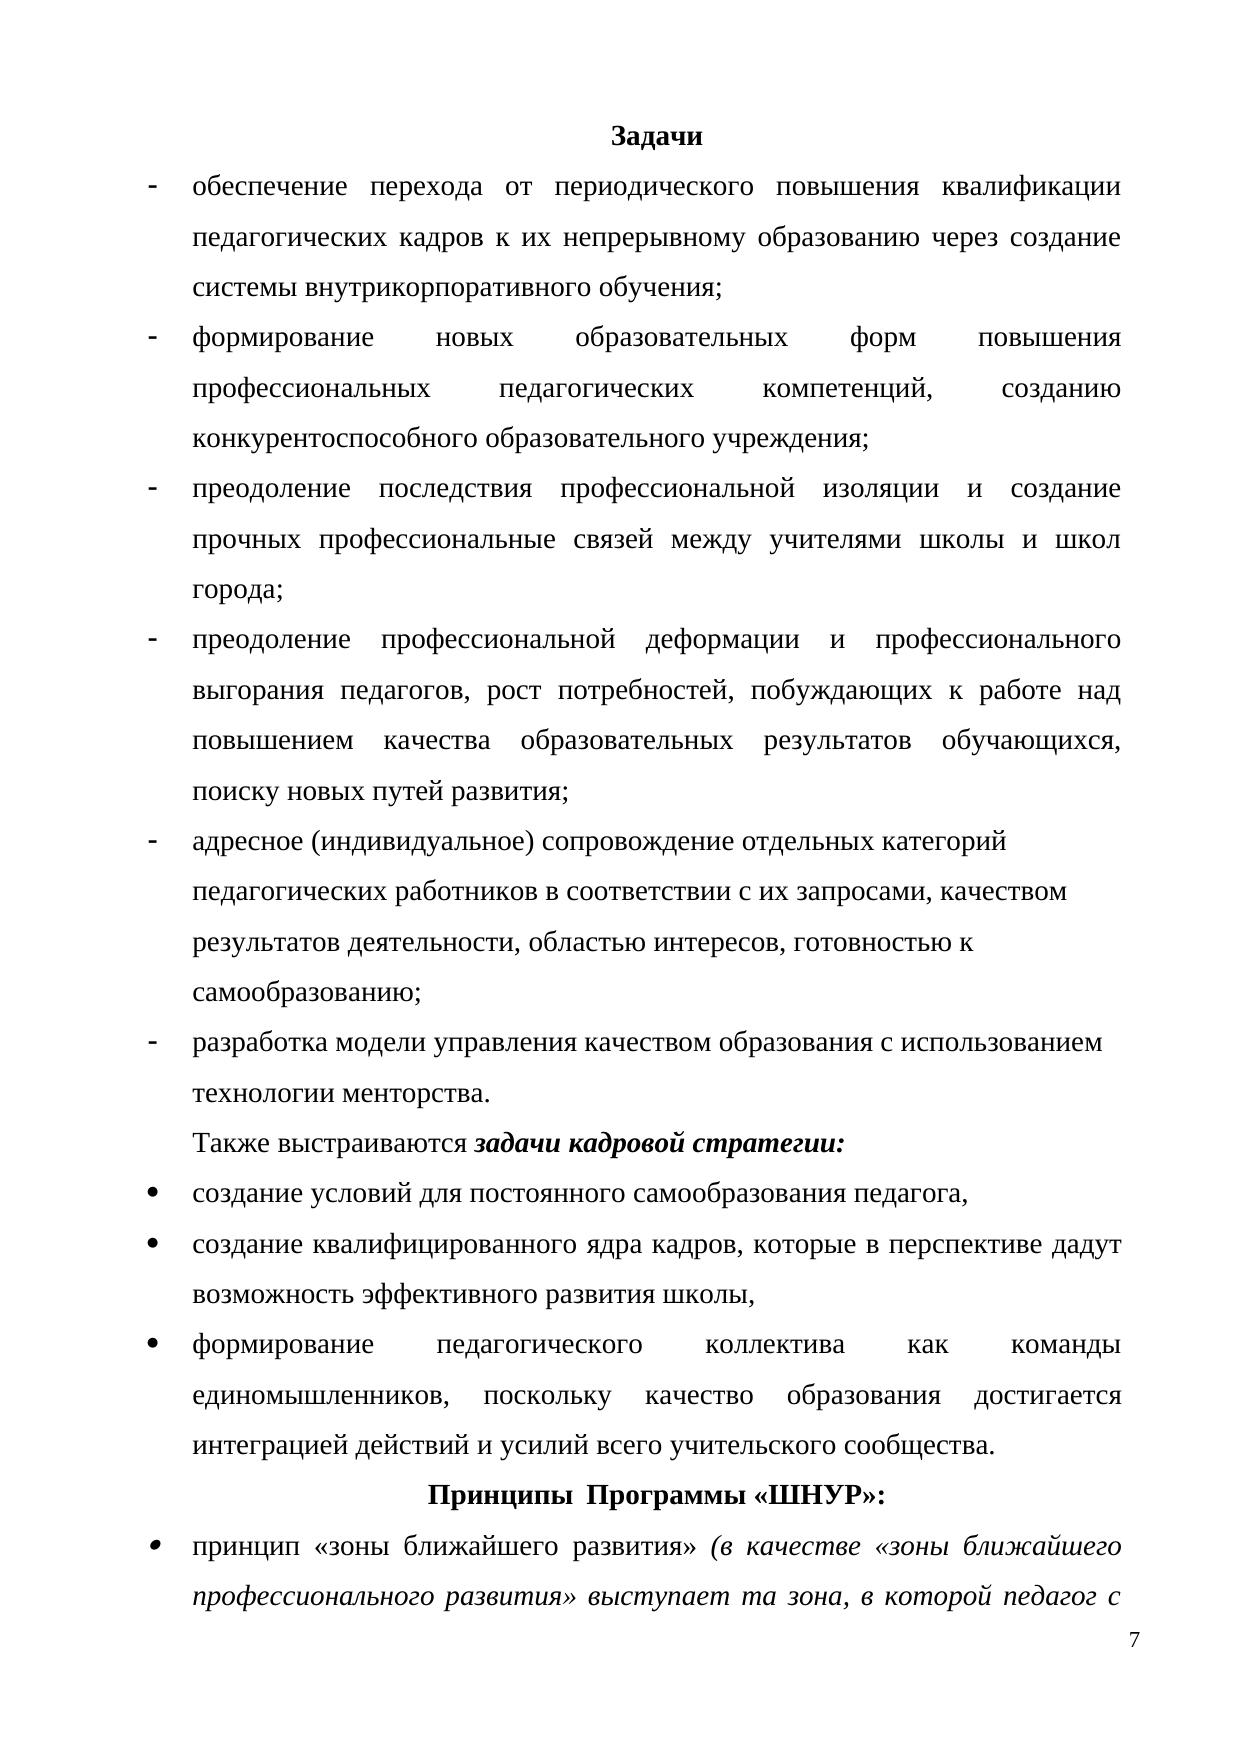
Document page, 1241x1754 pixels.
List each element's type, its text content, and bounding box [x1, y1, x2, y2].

list создание квалифицированного ядра кадров, которые в перспективе дадут возможность эффективного развития школы, [148, 1226, 1122, 1310]
list разработка модели управления качеством образования с использованием технологии менторства. [148, 1024, 1122, 1108]
list формирование новых образовательных форм повышения профессиональных педагогических компетенций, созданию конкурентоспособного образовательного учреждения; [148, 319, 1122, 454]
list формирование педагогического коллектива как команды единомышленников, поскольку качество образования достигается интеграцией действий и усилий всего учительского сообщества. [148, 1326, 1122, 1461]
subtitle Задачи [118, 118, 1122, 152]
list адресное (индивидуальное) сопровождение отдельных категорий педагогических работников в соответствии с их запросами, качеством результатов деятельности, областью интересов, готовностью к самообразованию; [148, 823, 1122, 1007]
list преодоление профессиональной деформации и профессионального выгорания педагогов, рост потребностей, побуждающих к работе над повышением качества образовательных результатов обучающихся, поиску новых путей развития; [148, 622, 1122, 806]
list преодоление последствия профессиональной изоляции и создание прочных профессиональные связей между учителями школы и школ города; [148, 471, 1122, 605]
subtitle Принципы Программы «ШНУР»: [118, 1477, 1122, 1511]
list создание условий для постоянного самообразования педагога, [148, 1175, 1122, 1209]
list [148, 1528, 1122, 1612]
text Также выстраиваются задачи кадровой стратегии: [118, 1125, 1122, 1158]
list обеспечение перехода от периодического повышения квалификации педагогических кадров к их непрерывному образованию через создание системы внутрикорпоративного обучения; [148, 168, 1122, 303]
